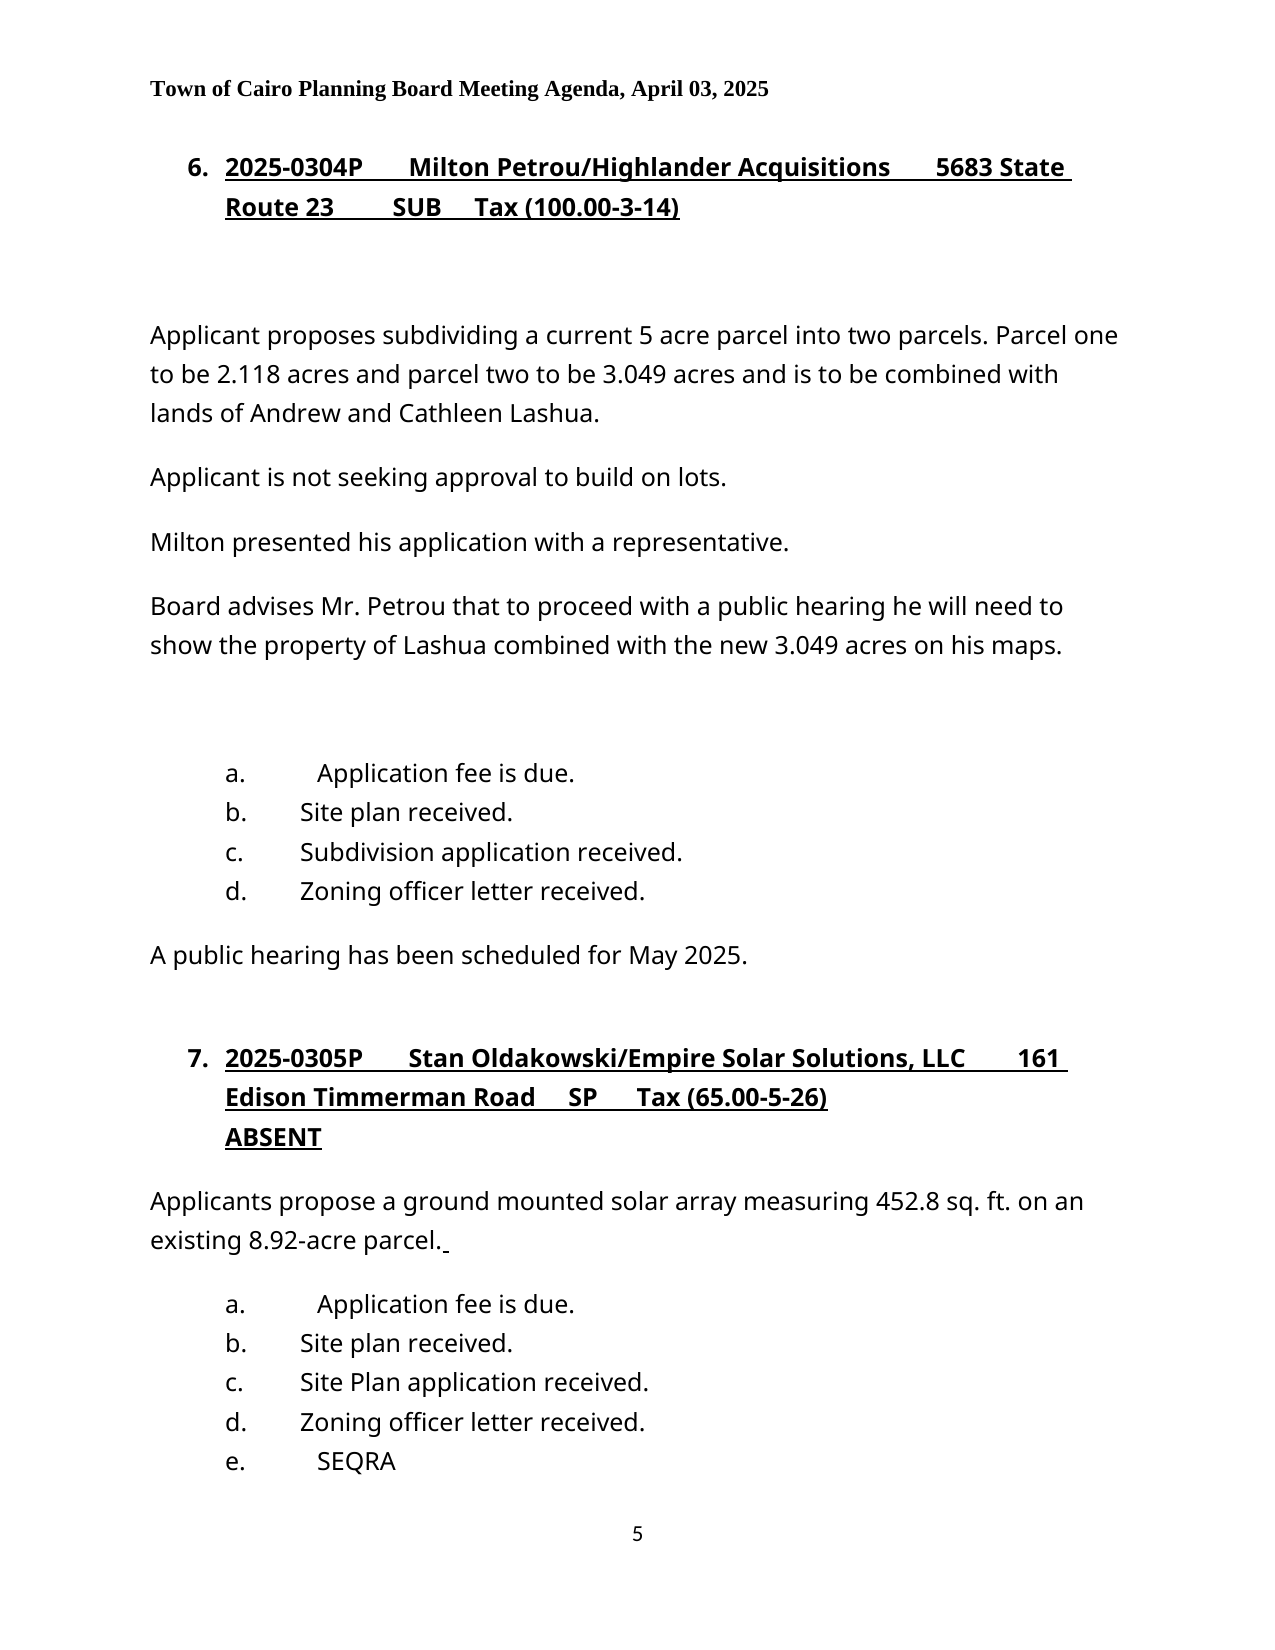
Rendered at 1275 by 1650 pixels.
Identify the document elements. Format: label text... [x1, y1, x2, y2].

text Applicant proposes subdividing a current 5 acre parcel into two parcels. Parcel one to be 2.118 acres and parcel two to be 3.049 acres and is to be combined with lands of Andrew and Cathleen Lashua. [150, 317, 1125, 430]
text Milton presented his application with a representative. [150, 524, 1125, 558]
list a. Application fee is due. [225, 756, 1125, 790]
text Board advises Mr. Petrou that to proceed with a public hearing he will need to show the property of Lashua combined with the new 3.049 acres on his maps. [150, 588, 1125, 662]
list 2025-0304P Milton Petrou/Highlander Acquisitions 5683 State Route 23 SUB Tax (100.00-3-14) [187, 150, 1125, 223]
list a. Application fee is due. [225, 1287, 1125, 1321]
list b. Site plan received. [225, 1326, 1125, 1360]
text Applicant is not seeking approval to build on lots. [150, 460, 1125, 494]
list ABSENT [225, 1119, 1125, 1153]
list d. Zoning officer letter received. [225, 873, 1125, 907]
list c. Subdivision application received. [225, 834, 1125, 868]
list b. Site plan received. [225, 795, 1125, 829]
text A public hearing has been scheduled for May 2025. [150, 937, 1125, 972]
text Applicants propose a ground mounted solar array measuring 452.8 sq. ft. on an existing 8.92-acre parcel. [150, 1183, 1125, 1257]
list e. SEQRA [225, 1443, 1125, 1477]
list c. Site Plan application received. [225, 1365, 1125, 1399]
list d. Zoning officer letter received. [225, 1404, 1125, 1438]
list 2025-0305P Stan Oldakowski/Empire Solar Solutions, LLC 161 Edison Timmerman Road SP Tax (65.00-5-26) [187, 1041, 1125, 1114]
